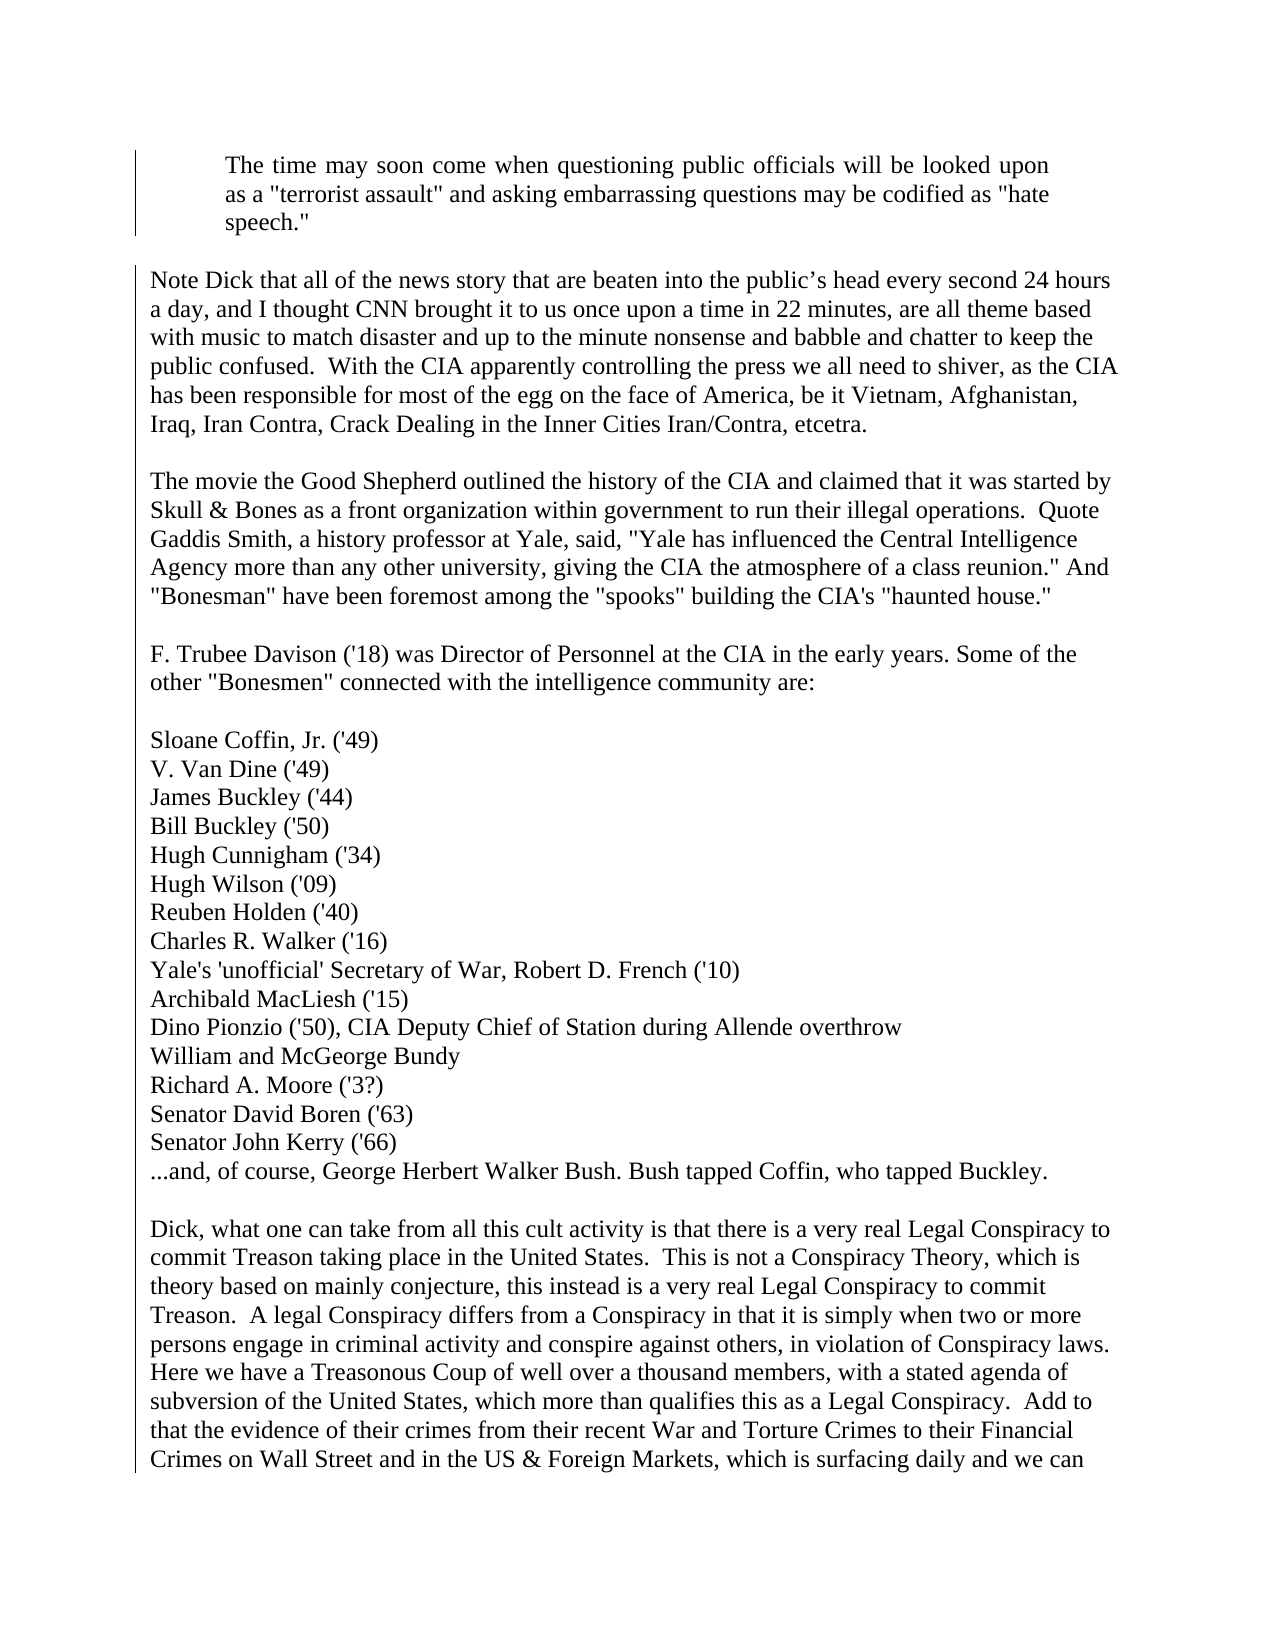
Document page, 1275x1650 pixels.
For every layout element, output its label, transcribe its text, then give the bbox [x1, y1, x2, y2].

text Senator John Kerry ('66) [150, 1127, 1125, 1156]
text Note Dick that all of the news story that are beaten into the public’s head every second 24 hours a day, and I thought CNN brought it to us once upon a time in 22 minutes, are all theme based with music to match disaster and up to the minute nonsense and babble and chatter to keep the public confused. With the CIA apparently controlling the press we all need to shiver, as the CIA has been responsible for most of the egg on the face of America, be it Vietnam, Afghanistan, Iraq, Iran Contra, Crack Dealing in the Inner Cities Iran/Contra, etcetra. [150, 265, 1125, 437]
text Hugh Cunnigham ('34) [150, 840, 1125, 869]
text ...and, of course, George Herbert Walker Bush. Bush tapped Coffin, who tapped Buckley. [150, 1156, 1125, 1185]
text V. Van Dine ('49) [150, 754, 1125, 782]
text William and McGeorge Bundy [150, 1041, 1125, 1070]
text Archibald MacLiesh ('15) [150, 984, 1125, 1012]
text Richard A. Moore ('3?) [150, 1070, 1125, 1099]
text The movie the Good Shepherd outlined the history of the CIA and claimed that it was started by Skull & Bones as a front organization within government to run their illegal operations. Quote Gaddis Smith, a history professor at Yale, said, "Yale has influenced the Central Intelligence Agency more than any other university, giving the CIA the atmosphere of a class reunion." And "Bonesman" have been foremost among the "spooks" building the CIA's "haunted house." [150, 466, 1125, 610]
text Dino Pionzio ('50), CIA Deputy Chief of Station during Allende overthrow [150, 1012, 1125, 1041]
text Sloane Coffin, Jr. ('49) [150, 725, 1125, 754]
text Hugh Wilson ('09) [150, 869, 1125, 897]
text James Buckley ('44) [150, 782, 1125, 811]
text Senator David Boren ('63) [150, 1099, 1125, 1127]
text Reuben Holden ('40) [150, 897, 1125, 926]
text Charles R. Walker ('16) [150, 926, 1125, 955]
text Bill Buckley ('50) [150, 811, 1125, 840]
text Yale's 'unofficial' Secretary of War, Robert D. French ('10) [150, 955, 1125, 984]
text The time may soon come when questioning public officials will be looked upon as a "terrorist assault" and asking embarrassing questions may be codified as "hate speech." [225, 150, 1050, 236]
text F. Trubee Davison ('18) was Director of Personnel at the CIA in the early years. Some of the other "Bonesmen" connected with the intelligence community are: [150, 639, 1125, 696]
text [150, 1214, 1125, 1472]
